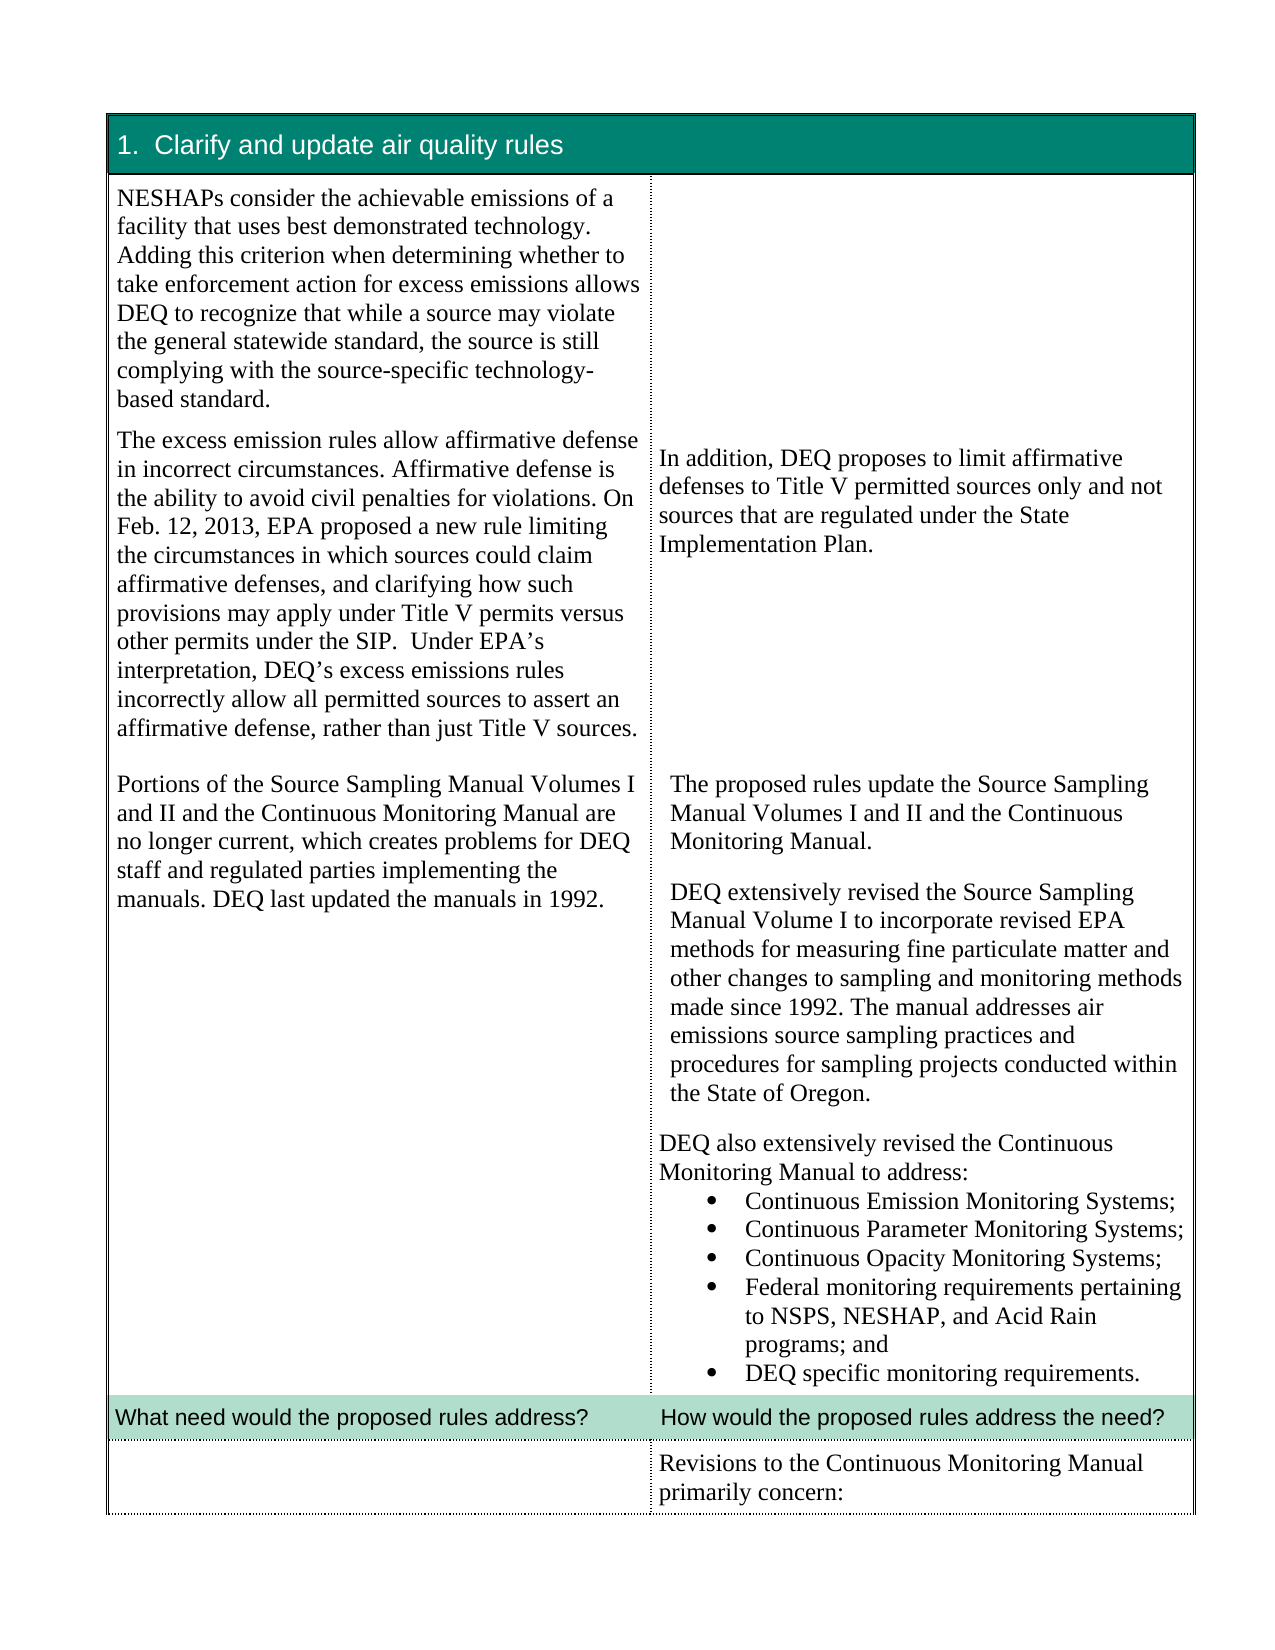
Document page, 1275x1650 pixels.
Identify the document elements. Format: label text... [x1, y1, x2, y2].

table_cell [109, 1439, 651, 1513]
table_header Clarify and update air quality rules [109, 116, 1193, 173]
table_cell What need would the proposed rules address? [109, 1395, 651, 1439]
table_cell Portions of the Source Sampling Manual Volumes I and II and the Continuous Monitoring Manual are no longer current, which creates problems for DEQ staff and regulated parties implementing the manuals. DEQ last updated the manuals in 1992. [109, 761, 651, 1394]
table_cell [651, 175, 1193, 761]
table_cell How would the proposed rules address the need? [651, 1395, 1193, 1439]
table_cell The proposed rules update the Source Sampling Manual Volumes I and II and the Continuous Monitoring Manual. DEQ extensively revised the Source Sampling Manual Volume I to incorporate revised EPA methods for measuring fine particulate matter and other changes to sampling and monitoring methods made since 1992. The manual addresses air emissions source sampling practices and procedures for sampling projects conducted within the State of Oregon. DEQ also extensively revised the Continuous Monitoring Manual to address: Continuous Emission Monitoring Systems; Continuous Parameter Monitoring Systems; Continuous Opacity Monitoring Systems; Federal monitoring requirements pertaining to NSPS, NESHAP, and Acid Rain programs; and DEQ specific monitoring requirements. [651, 761, 1193, 1394]
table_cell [109, 175, 651, 761]
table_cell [651, 1439, 1193, 1513]
